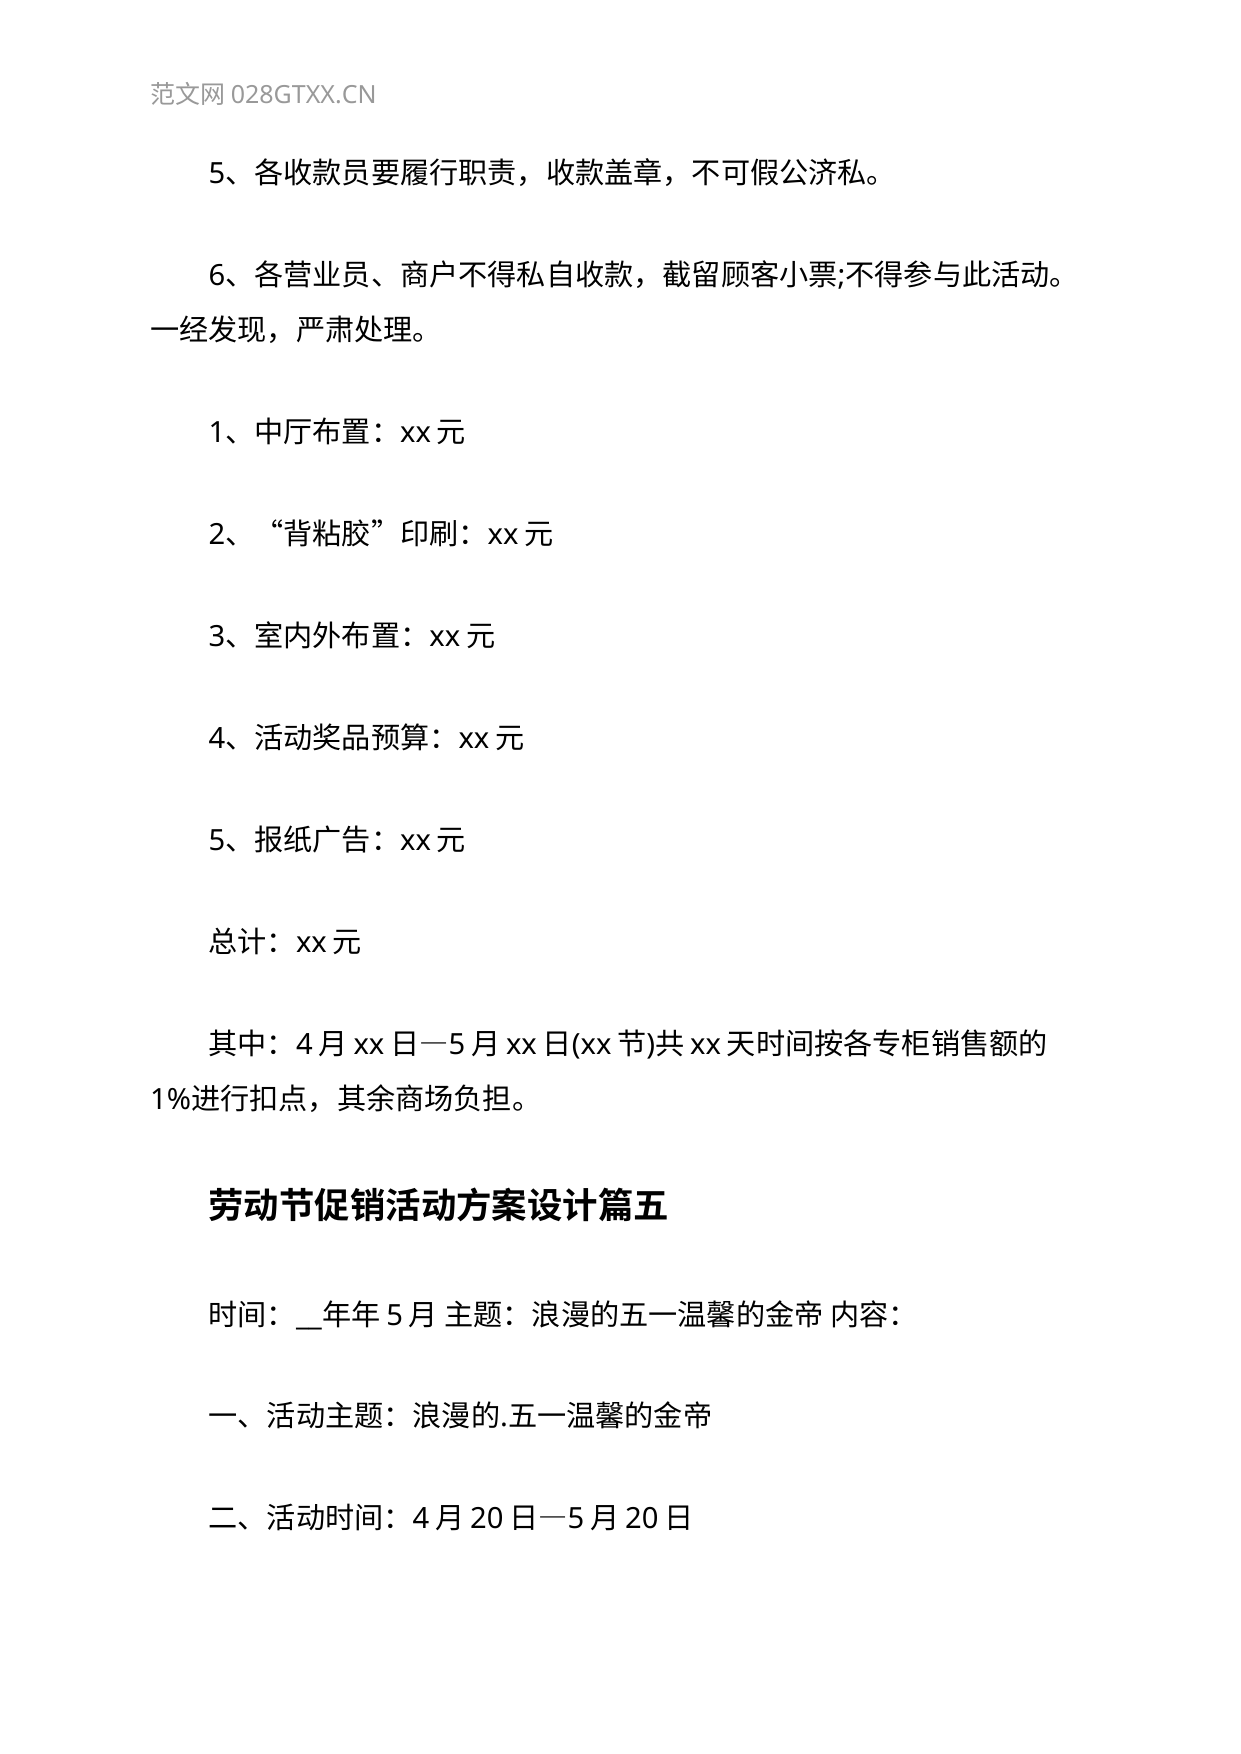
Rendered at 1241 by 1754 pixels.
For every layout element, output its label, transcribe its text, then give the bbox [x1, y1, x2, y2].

text 5、各收款员要履行职责，收款盖章，不可假公济私。 [150, 150, 1090, 192]
text 其中：4月xx日―5月xx日(xx节)共xx天时间按各专柜销售额的1%进行扣点，其余商场负担。 [150, 1021, 1090, 1118]
text 一、活动主题：浪漫的.五一温馨的金帝 [150, 1393, 1090, 1435]
text 二、活动时间：4月20日—5月20日 [150, 1495, 1090, 1537]
text 时间：__年年5月 主题：浪漫的五一温馨的金帝 内容： [150, 1291, 1090, 1333]
text 4、活动奖品预算：xx元 [150, 715, 1090, 757]
text 2、“背粘胶”印刷：xx元 [150, 511, 1090, 553]
text 劳动节促销活动方案设计篇五 [150, 1178, 1090, 1229]
text 5、报纸广告：xx元 [150, 817, 1090, 859]
text 总计：xx元 [150, 919, 1090, 961]
text 6、各营业员、商户不得私自收款，截留顾客小票;不得参与此活动。一经发现，严肃处理。 [150, 252, 1090, 349]
text 3、室内外布置：xx元 [150, 613, 1090, 655]
text 1、中厅布置：xx元 [150, 409, 1090, 451]
